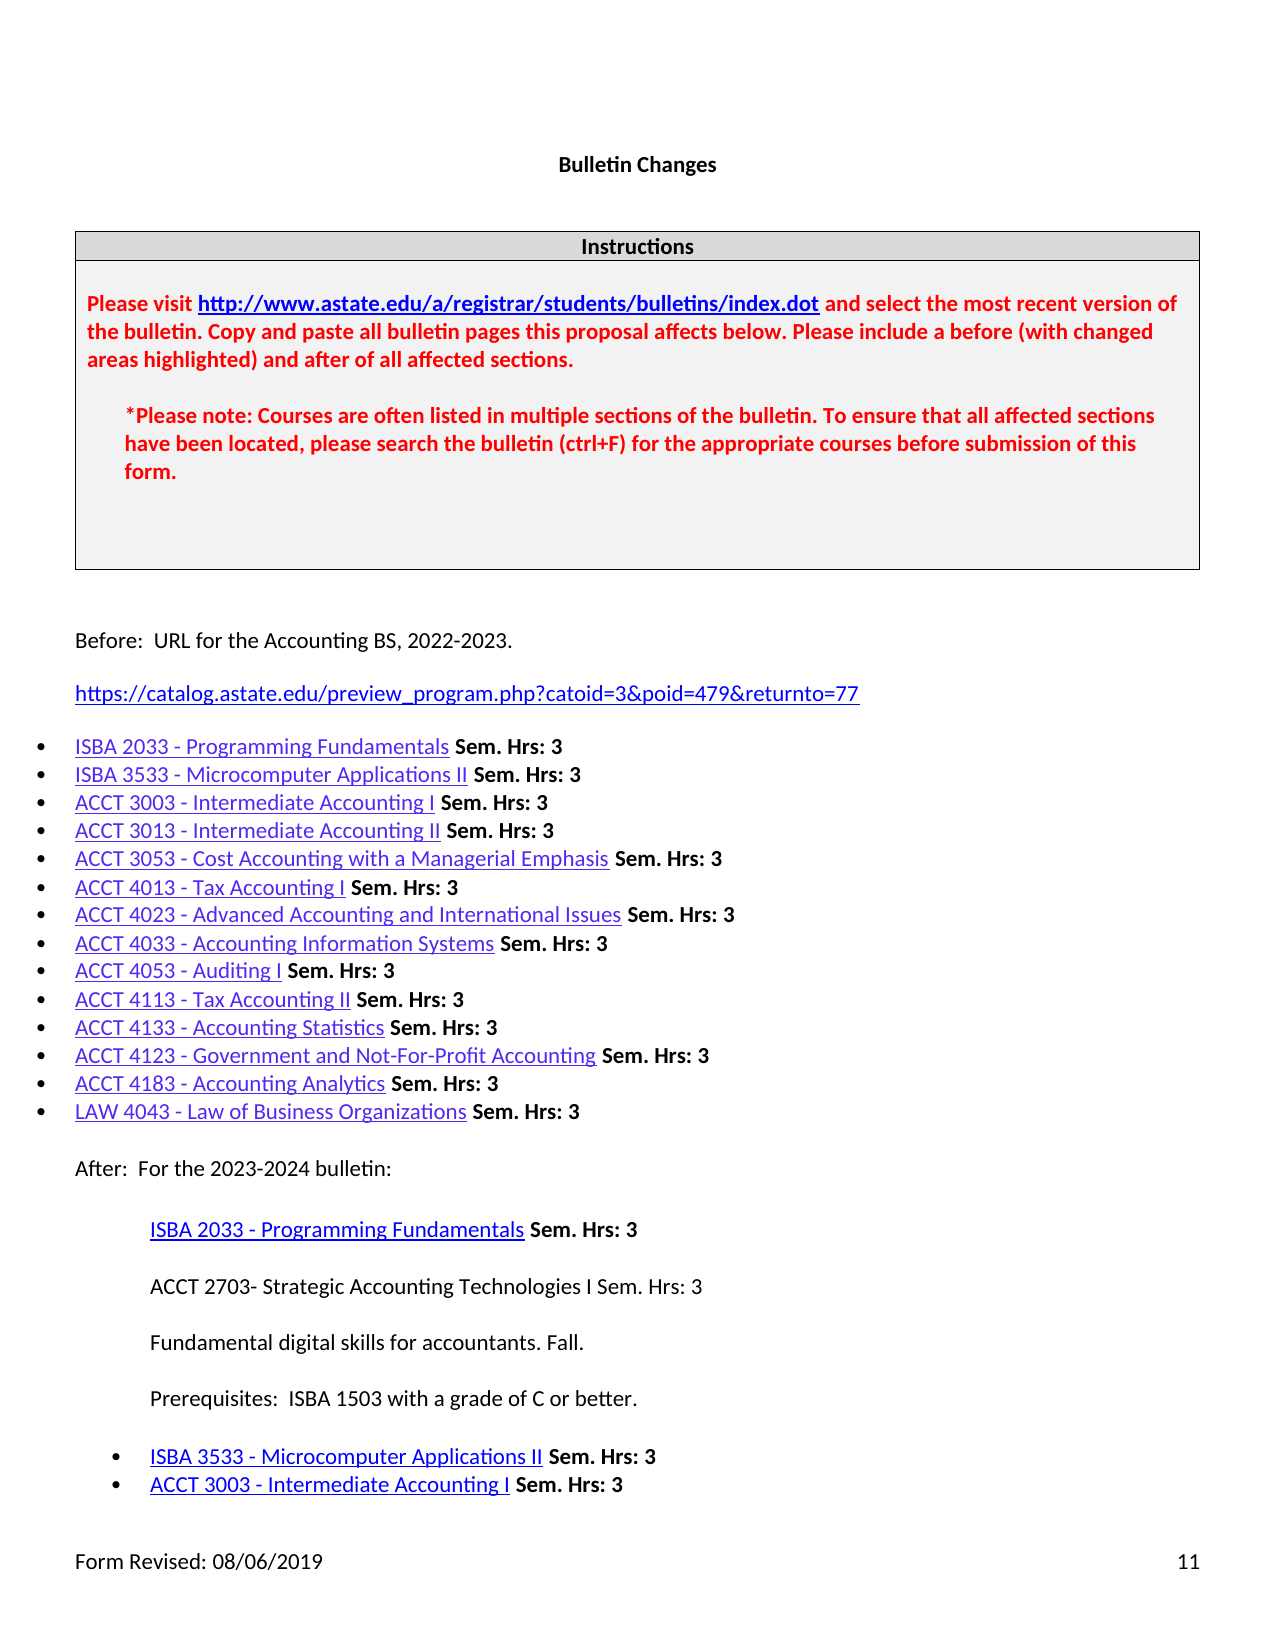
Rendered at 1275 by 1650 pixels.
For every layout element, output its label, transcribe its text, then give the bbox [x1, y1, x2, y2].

list ACCT 3003 - Intermediate Accounting I Sem. Hrs: 3 [37, 788, 1200, 817]
list ACCT 3013 - Intermediate Accounting II Sem. Hrs: 3 [37, 817, 1200, 844]
text After: For the 2023-2024 bulletin: [75, 1154, 1200, 1182]
table_cell Please visit http://www.astate.edu/a/registrar/students/bulletins/index.dot and select the most recent version of the bulletin. Copy and paste all bulletin pages this proposal affects below. Please include a before (with changed areas highlighted) and after of all affected sections. *Please note: Courses are often listed in multiple sections of the bulletin. To ensure that all affected sections have been located, please search the bulletin (ctrl+F) for the appropriate courses before submission of this form. [76, 261, 1199, 569]
text https://catalog.astate.edu/preview_program.php?catoid=3&poid=479&returnto=77 [75, 679, 1200, 707]
text ISBA 2033 - Programming Fundamentals Sem. Hrs: 3 [150, 1215, 1200, 1243]
list ACCT 4033 - Accounting Information Systems Sem. Hrs: 3 [37, 929, 1200, 957]
list ACCT 3003 - Intermediate Accounting I Sem. Hrs: 3 [112, 1470, 1200, 1498]
list ACCT 4123 - Government and Not-For-Profit Accounting Sem. Hrs: 3 [37, 1041, 1200, 1069]
list ACCT 3053 - Cost Accounting with a Managerial Emphasis Sem. Hrs: 3 [37, 844, 1200, 873]
table_header Instructions [76, 232, 1199, 260]
list Fundamental digital skills for accountants. Fall. [150, 1328, 1200, 1357]
list ACCT 4053 - Auditing I Sem. Hrs: 3 [37, 957, 1200, 985]
list ACCT 2703- Strategic Accounting Technologies I Sem. Hrs: 3 [150, 1272, 1200, 1301]
list ACCT 4183 - Accounting Analytics Sem. Hrs: 3 [37, 1069, 1200, 1097]
list ISBA 2033 - Programming Fundamentals Sem. Hrs: 3 [37, 732, 1200, 761]
list Prerequisites: ISBA 1503 with a grade of C or better. [150, 1384, 1200, 1413]
list ACCT 4113 - Tax Accounting II Sem. Hrs: 3 [37, 985, 1200, 1013]
text Before: URL for the Accounting BS, 2022-2023. [75, 626, 1200, 654]
list ACCT 4013 - Tax Accounting I Sem. Hrs: 3 [37, 873, 1200, 901]
list ACCT 4023 - Advanced Accounting and International Issues Sem. Hrs: 3 [37, 901, 1200, 929]
list ACCT 4133 - Accounting Statistics Sem. Hrs: 3 [37, 1013, 1200, 1041]
list LAW 4043 - Law of Business Organizations Sem. Hrs: 3 [37, 1097, 1200, 1125]
list ISBA 3533 - Microcomputer Applications II Sem. Hrs: 3 [37, 761, 1200, 788]
list ISBA 3533 - Microcomputer Applications II Sem. Hrs: 3 [112, 1442, 1200, 1470]
text Bulletin Changes [75, 150, 1200, 178]
